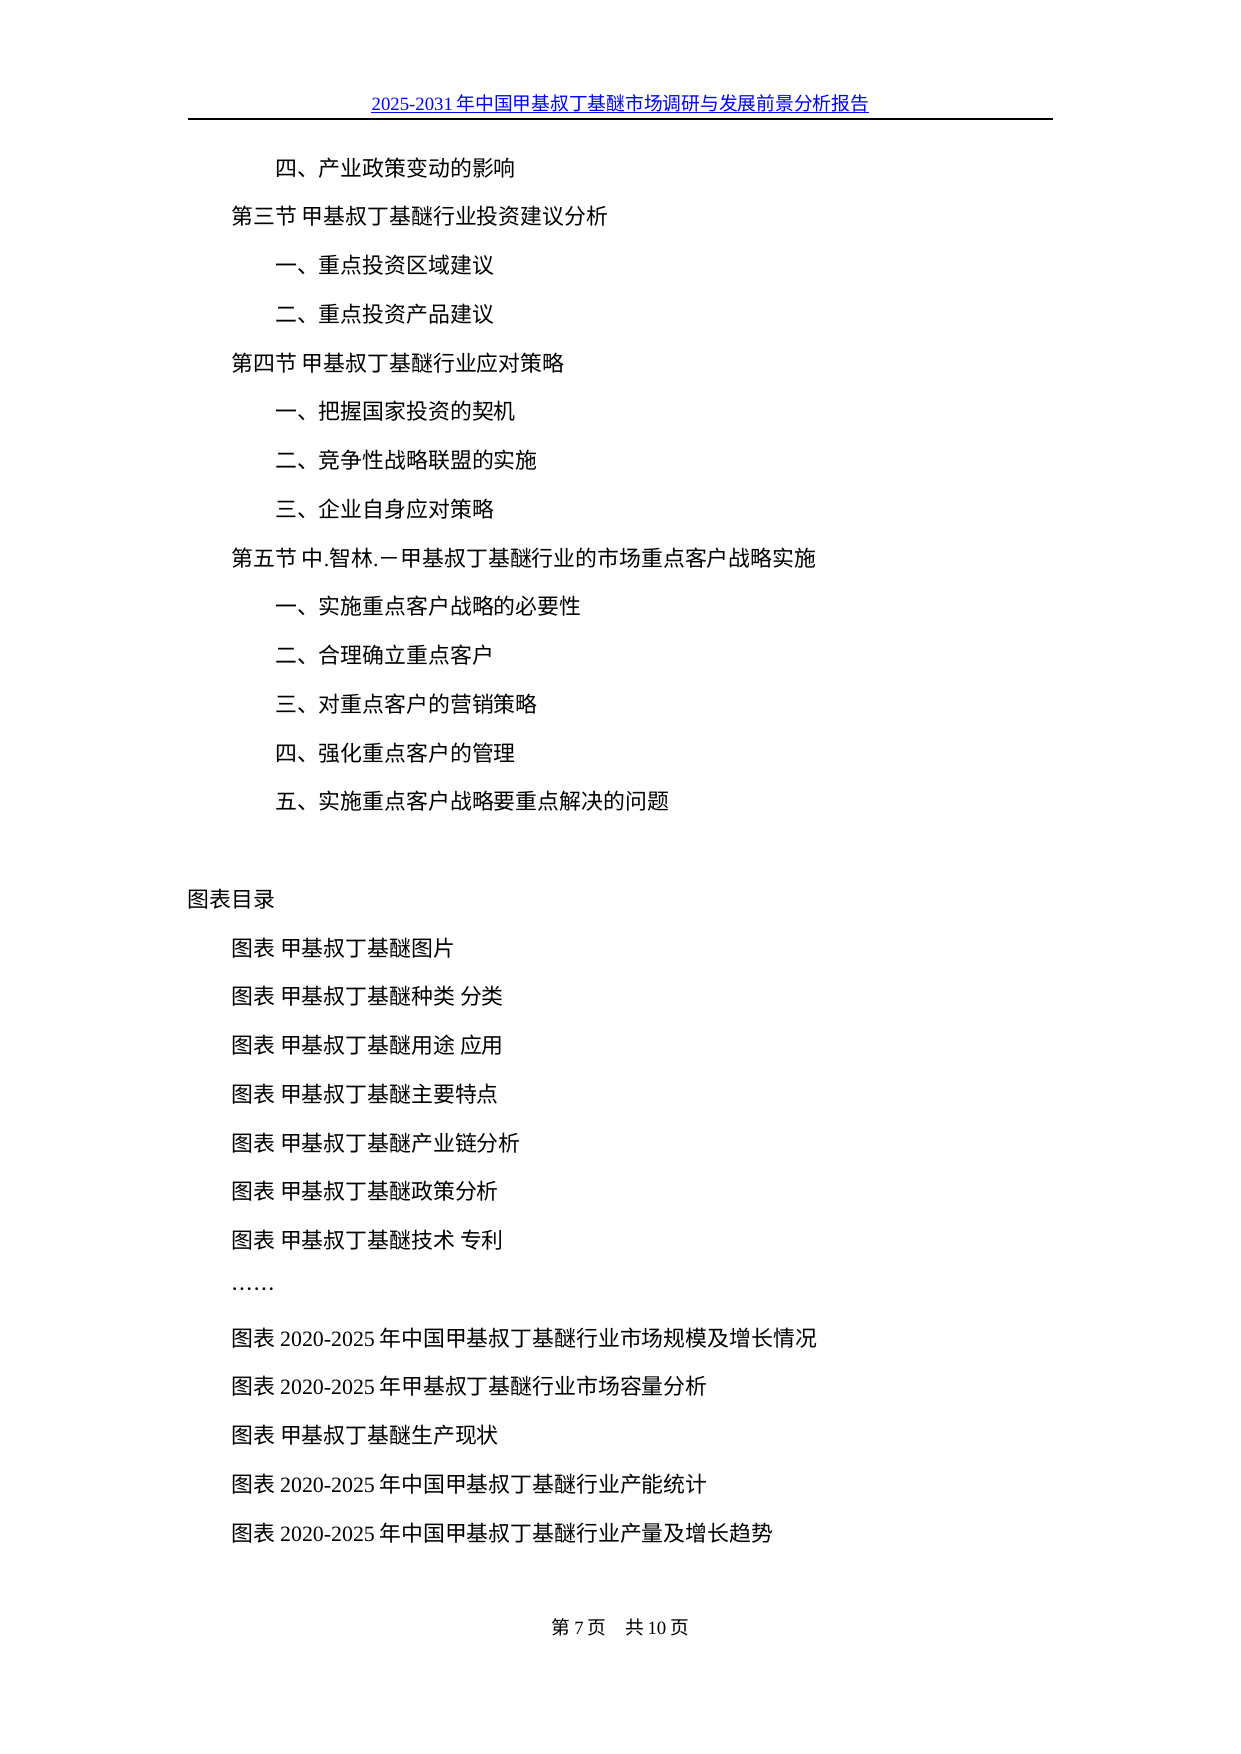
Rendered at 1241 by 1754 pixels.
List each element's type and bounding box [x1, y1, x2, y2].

text [187, 150, 1053, 1548]
